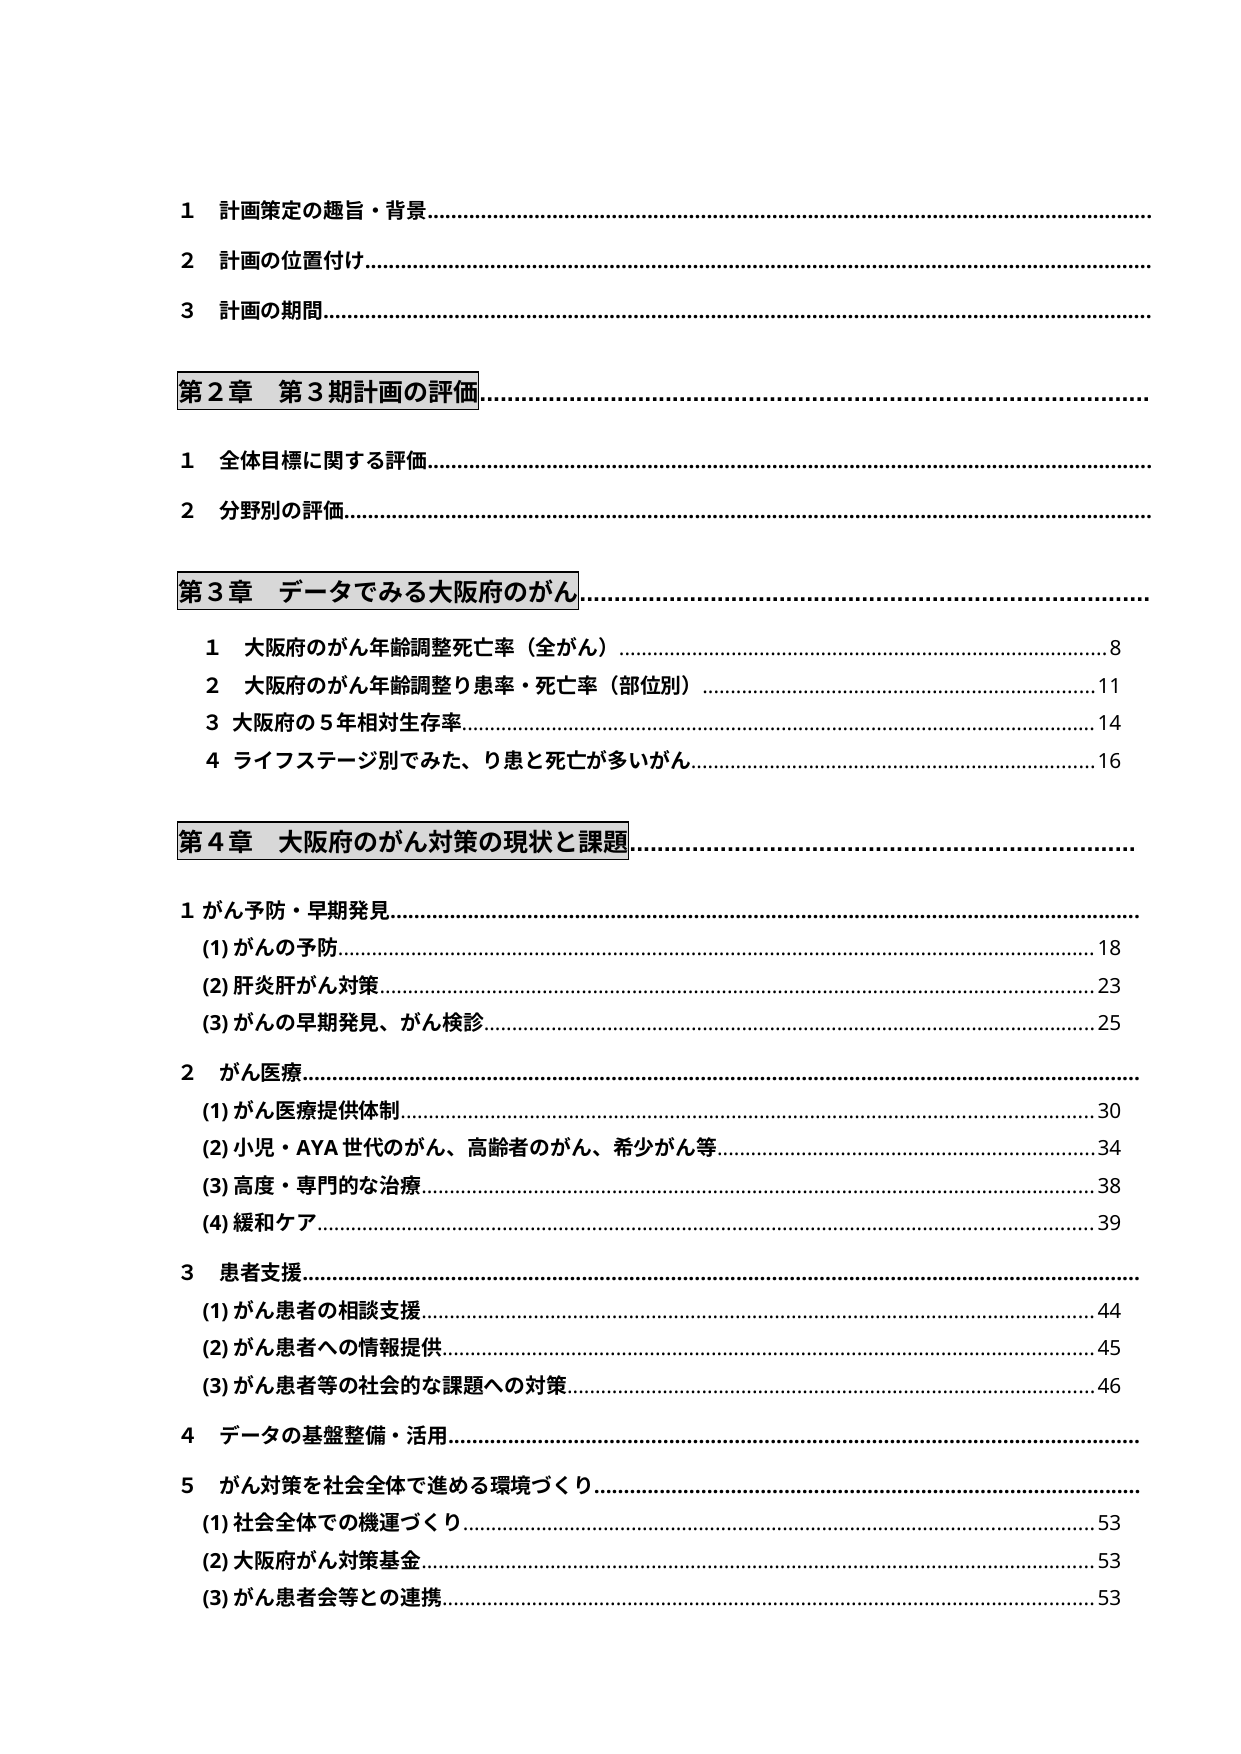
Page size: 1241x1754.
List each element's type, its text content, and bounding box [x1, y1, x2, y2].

text １ 全体目標に関する評価 4 [177, 441, 1122, 478]
text ２ がん医療 30 [177, 1053, 1122, 1091]
text １ 大阪府のがん年齢調整死亡率（全がん） 8 [202, 628, 1122, 666]
text 第３章 データでみる大阪府のがん 8 [177, 553, 1122, 628]
text (3) 高度・専門的な治療 38 [202, 1166, 1122, 1203]
text (1) がん患者の相談支援 44 [202, 1291, 1122, 1328]
text ２ 大阪府のがん年齢調整り患率・死亡率（部位別） 11 [202, 666, 1122, 703]
text (2) 肝炎肝がん対策 23 [202, 966, 1122, 1003]
text (1) がんの予防 18 [202, 928, 1122, 966]
text ３ 患者支援 44 [177, 1253, 1122, 1291]
text ５ がん対策を社会全体で進める環境づくり 53 [177, 1466, 1122, 1503]
text １ 計画策定の趣旨・背景 1 [177, 191, 1122, 228]
text ３ 大阪府の５年相対生存率 14 [202, 703, 1122, 741]
text ３ 計画の期間 1 [177, 291, 1122, 328]
text (2) がん患者への情報提供 45 [202, 1328, 1122, 1366]
text ２ 分野別の評価 4 [177, 491, 1122, 528]
text (2) 大阪府がん対策基金 53 [202, 1541, 1122, 1578]
text ４ ライフステージ別でみた、り患と死亡が多いがん 16 [202, 741, 1122, 778]
text (1) がん医療提供体制 30 [202, 1091, 1122, 1128]
text 第４章 大阪府のがん対策の現状と課題 18 [177, 803, 1122, 878]
text 第２章 第３期計画の評価 4 [177, 353, 1122, 428]
text (3) がんの早期発見、がん検診 25 [202, 1003, 1122, 1041]
text (1) 社会全体での機運づくり 53 [202, 1503, 1122, 1541]
text １ がん予防・早期発見 18 [177, 891, 1122, 928]
text (4) 緩和ケア 39 [202, 1203, 1122, 1241]
text ２ 計画の位置付け 1 [177, 241, 1122, 278]
text (3) がん患者等の社会的な課題への対策 46 [202, 1366, 1122, 1403]
text (3) がん患者会等との連携 53 [202, 1578, 1122, 1616]
text (2) 小児・AYA世代のがん、高齢者のがん、希少がん等 34 [202, 1128, 1122, 1166]
text ４ データの基盤整備・活用 51 [177, 1416, 1122, 1453]
